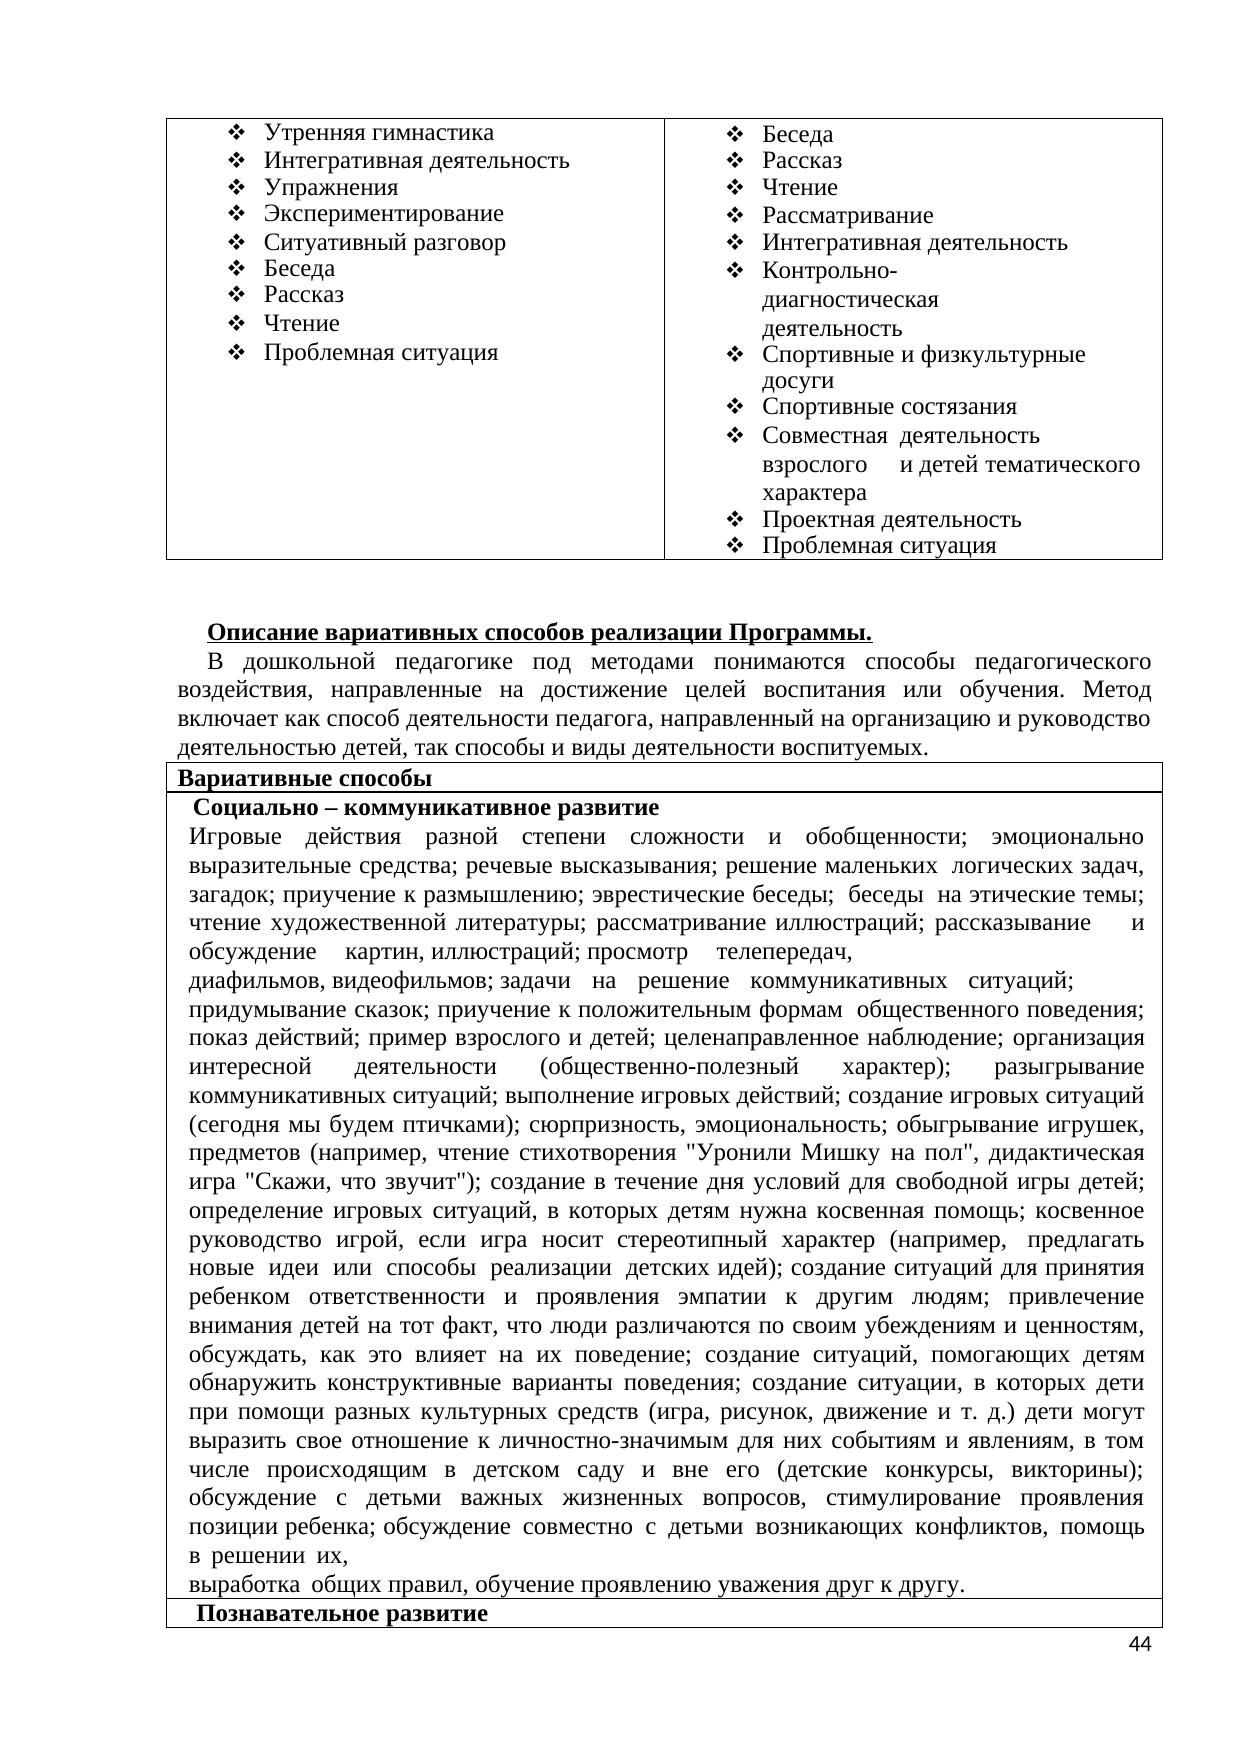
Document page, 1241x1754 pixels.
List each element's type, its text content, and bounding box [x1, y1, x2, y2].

table_cell Социально – коммуникативное развитие Игровые действия разной степени сложности и обобщенности; эмоционально выразительные средства; речевые высказывания; решение маленьких логических задач, загадок; приучение к размышлению; эврестические беседы; беседы на этические темы; чтение художественной литературы; рассматривание иллюстраций; рассказывание и обсуждение картин, иллюстраций; просмотр телепередач, диафильмов, видеофильмов; задачи на решение коммуникативных ситуаций; придумывание сказок; приучение к положительным формам общественного поведения; показ действий; пример взрослого и детей; целенаправленное наблюдение; организация интересной деятельности (общественно-полезный характер); разыгрывание коммуникативных ситуаций; выполнение игровых действий; создание игровых ситуаций (сегодня мы будем птичками); сюрпризность, эмоциональность; обыгрывание игрушек, предметов (например, чтение стихотворения "Уронили Мишку на пол", дидактическая игра "Скажи, что звучит"); создание в течение дня условий для свободной игры детей; определение игровых ситуаций, в которых детям нужна косвенная помощь; косвенное руководство игрой, если игра носит стереотипный характер (например, предлагать новые идеи или способы реализации детских идей); создание ситуаций для принятия ребенком ответственности и проявления эмпатии к другим людям; привлечение внимания детей на тот факт, что люди различаются по своим убеждениям и ценностям, обсуждать, как это влияет на их поведение; создание ситуаций, помогающих детям обнаружить конструктивные варианты поведения; создание ситуации, в которых дети при помощи разных культурных средств (игра, рисунок, движение и т. д.) дети могут выразить свое отношение к личностно-значимым для них событиям и явлениям, в том числе происходящим в детском саду и вне его (детские конкурсы, викторины); обсуждение с детьми важных жизненных вопросов, стимулирование проявления позиции ребенка; обсуждение совместно с детьми возникающих конфликтов, помощь в решении их, выработка общих правил, обучение проявлению уважения друг к другу. [167, 793, 1162, 1597]
table_header Вариативные способы [167, 763, 1162, 791]
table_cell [167, 119, 664, 558]
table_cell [665, 119, 1162, 558]
text Описание вариативных способов реализации Программы. [177, 617, 1152, 646]
text В дошкольной педагогике под методами понимаются способы педагогического воздействия, направленные на достижение целей воспитания или обучения. Метод включает как способ деятельности педагога, направленный на организацию и руководство деятельностью детей, так способы и виды деятельности воспитуемых. [177, 646, 1152, 761]
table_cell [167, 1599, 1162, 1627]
